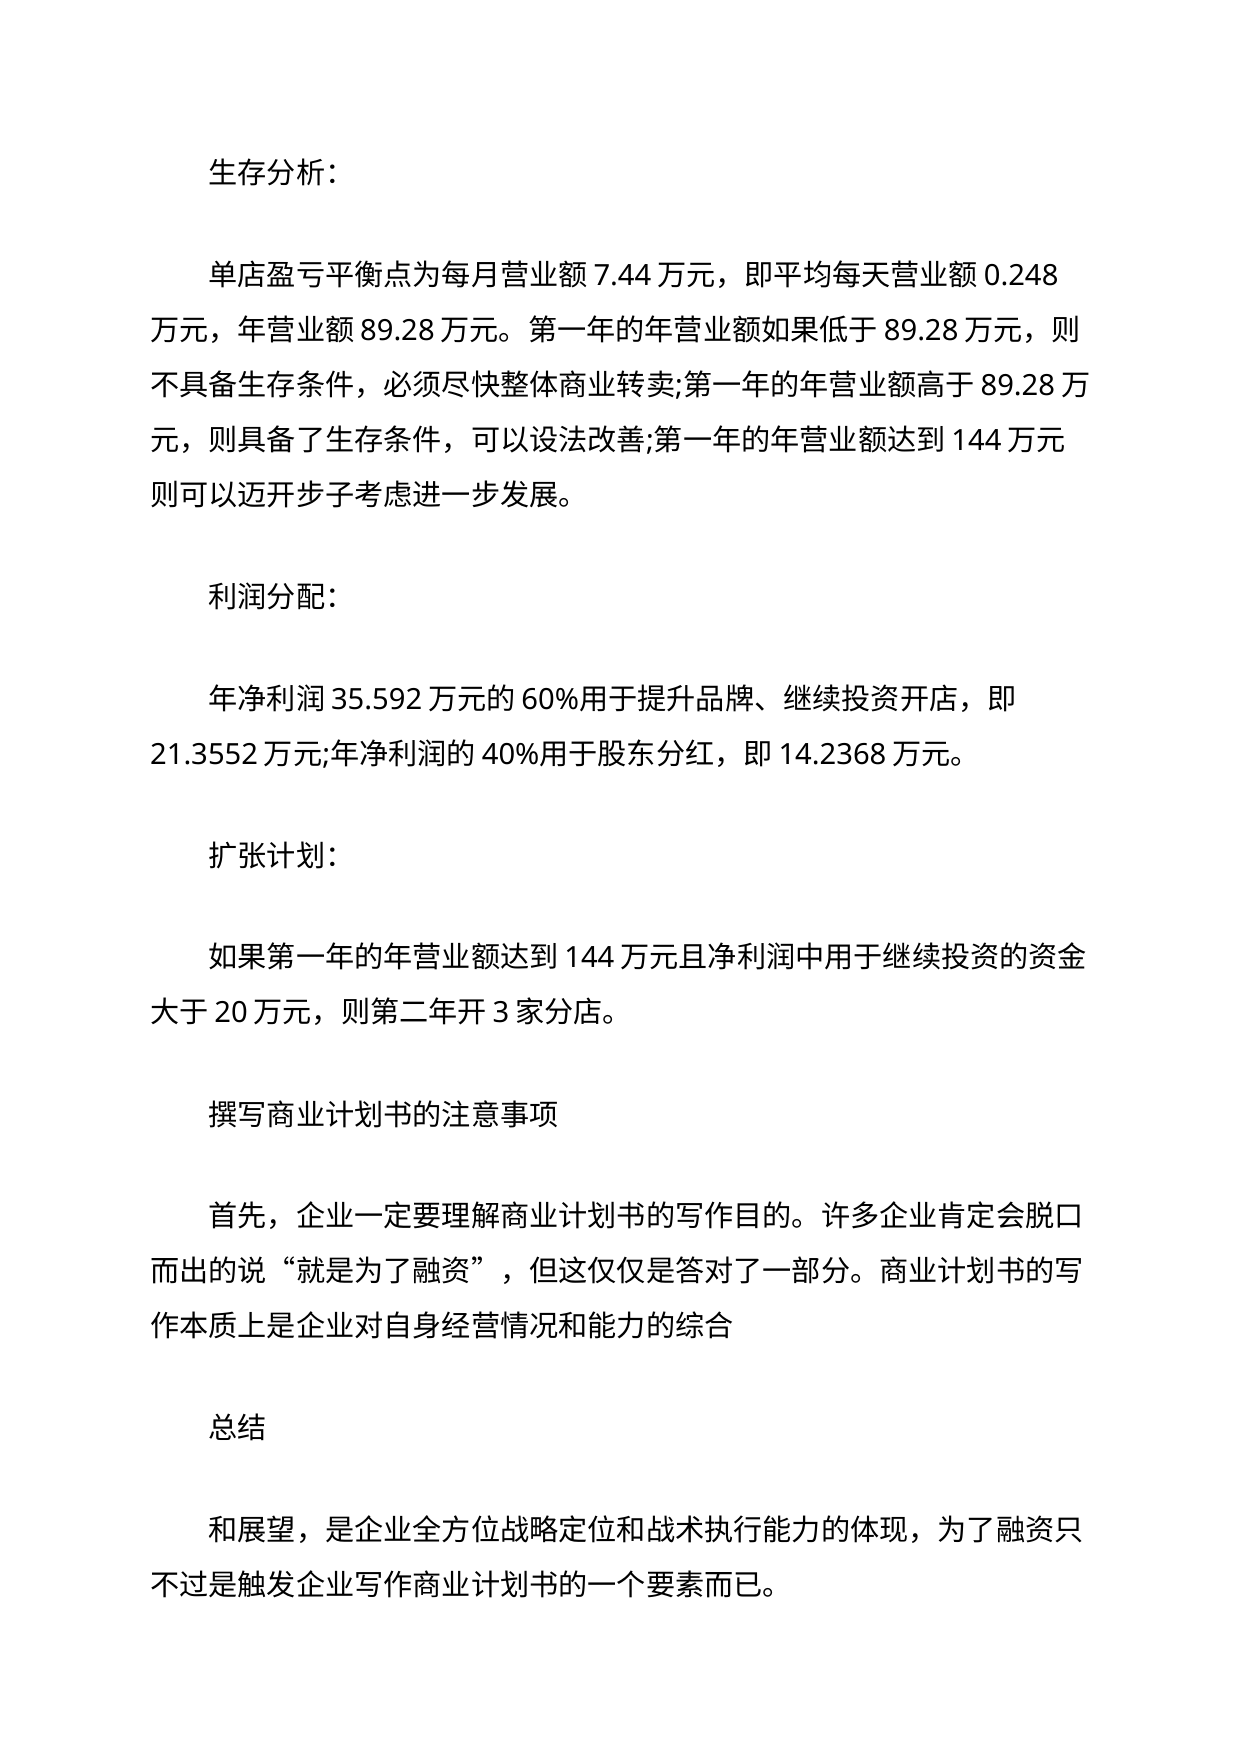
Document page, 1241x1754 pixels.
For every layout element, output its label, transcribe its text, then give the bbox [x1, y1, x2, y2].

text 总结 [150, 1404, 1090, 1447]
text 撰写商业计划书的注意事项 [150, 1091, 1090, 1133]
text 单店盈亏平衡点为每月营业额7.44万元，即平均每天营业额0.248万元，年营业额89.28万元。第一年的年营业额如果低于89.28万元，则不具备生存条件，必须尽快整体商业转卖;第一年的年营业额高于89.28万元，则具备了生存条件，可以设法改善;第一年的年营业额达到144万元则可以迈开步子考虑进一步发展。 [150, 252, 1090, 514]
text 生存分析： [150, 150, 1090, 192]
text 和展望，是企业全方位战略定位和战术执行能力的体现，为了融资只不过是触发企业写作商业计划书的一个要素而已。 [150, 1506, 1090, 1603]
text 年净利润35.592万元的60%用于提升品牌、继续投资开店，即21.3552万元;年净利润的40%用于股东分红，即14.2368万元。 [150, 675, 1090, 773]
text 首先，企业一定要理解商业计划书的写作目的。许多企业肯定会脱口而出的说“就是为了融资”，但这仅仅是答对了一部分。商业计划书的写作本质上是企业对自身经营情况和能力的综合 [150, 1193, 1090, 1345]
text 扩张计划： [150, 832, 1090, 874]
text 如果第一年的年营业额达到144万元且净利润中用于继续投资的资金大于20万元，则第二年开3家分店。 [150, 934, 1090, 1031]
text 利润分配： [150, 573, 1090, 616]
